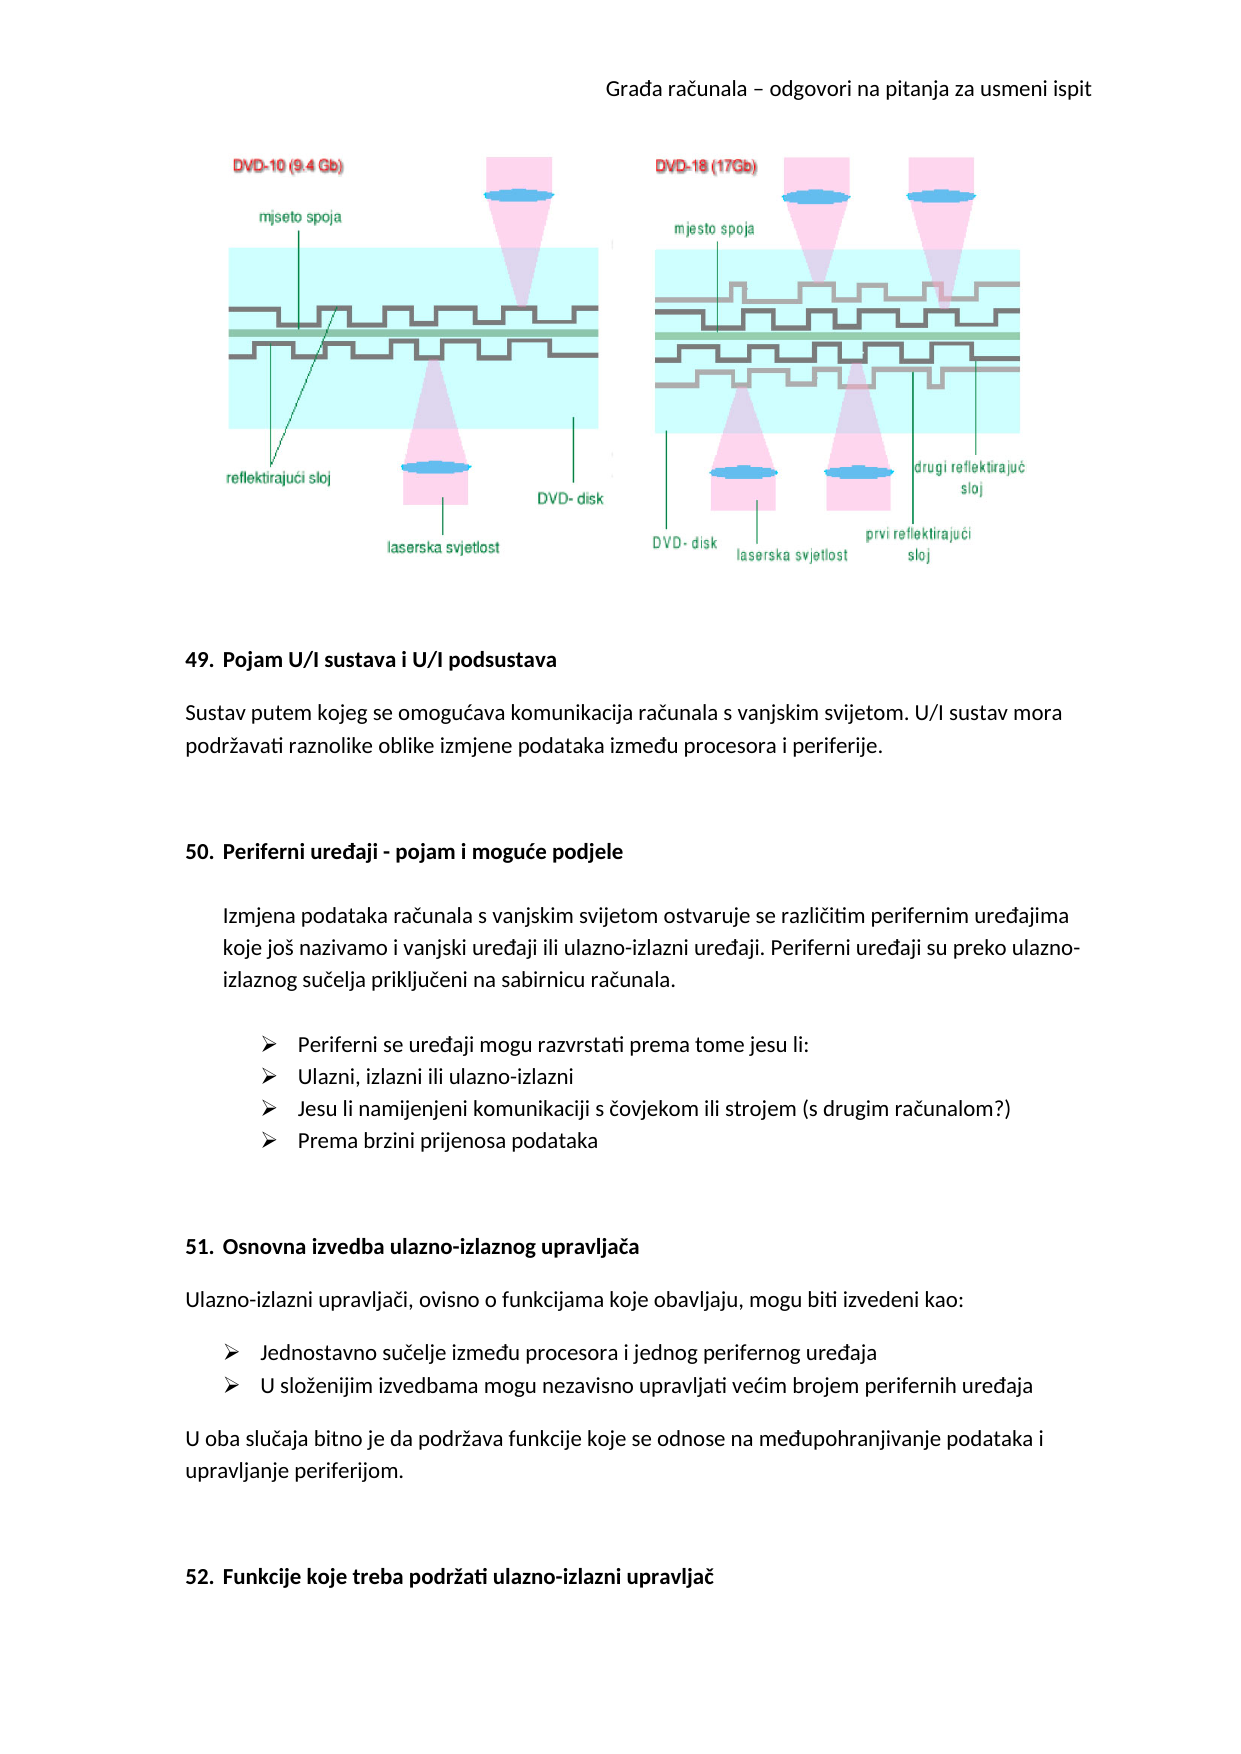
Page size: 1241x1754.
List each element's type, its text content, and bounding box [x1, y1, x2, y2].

list Ulazni, izlazni ili ulazno-izlazni [260, 1062, 1093, 1090]
list Izmjena podataka računala s vanjskim svijetom ostvaruje se različitim perifernim uređajima koje još nazivamo i vanjski uređaji ili ulazno-izlazni uređaji. Periferni uređaji su preko ulazno-izlaznog sučelja priključeni na sabirnicu računala. [223, 901, 1093, 993]
text Sustav putem kojeg se omogućava komunikacija računala s vanjskim svijetom. U/I sustav mora podržavati raznolike oblike izmjene podataka između procesora i periferije. [185, 698, 1093, 759]
picture [222, 147, 1027, 568]
text Ulazno-izlazni upravljači, ovisno o funkcijama koje obavljaju, mogu biti izvedeni kao: [185, 1286, 1093, 1313]
text U oba slučaja bitno je da podržava funkcije koje se odnose na međupohranjivanje podataka i upravljanje periferijom. [185, 1424, 1093, 1484]
list Funkcije koje treba podržati ulazno-izlazni upravljač [185, 1562, 1093, 1590]
list Pojam U/I sustava i U/I podsustava [185, 646, 1093, 673]
list Prema brzini prijenosa podataka [260, 1126, 1093, 1154]
list Jesu li namijenjeni komunikaciji s čovjekom ili strojem (s drugim računalom?) [260, 1094, 1093, 1122]
list Periferni uređaji - pojam i moguće podjele [185, 837, 1093, 865]
list Periferni se uređaji mogu razvrstati prema tome jesu li: [260, 1030, 1093, 1058]
list U složenijim izvedbama mogu nezavisno upravljati većim brojem perifernih uređaja [223, 1371, 1093, 1399]
list Jednostavno sučelje između procesora i jednog perifernog uređaja [223, 1338, 1093, 1367]
list Osnovna izvedba ulazno-izlaznog upravljača [185, 1232, 1093, 1261]
